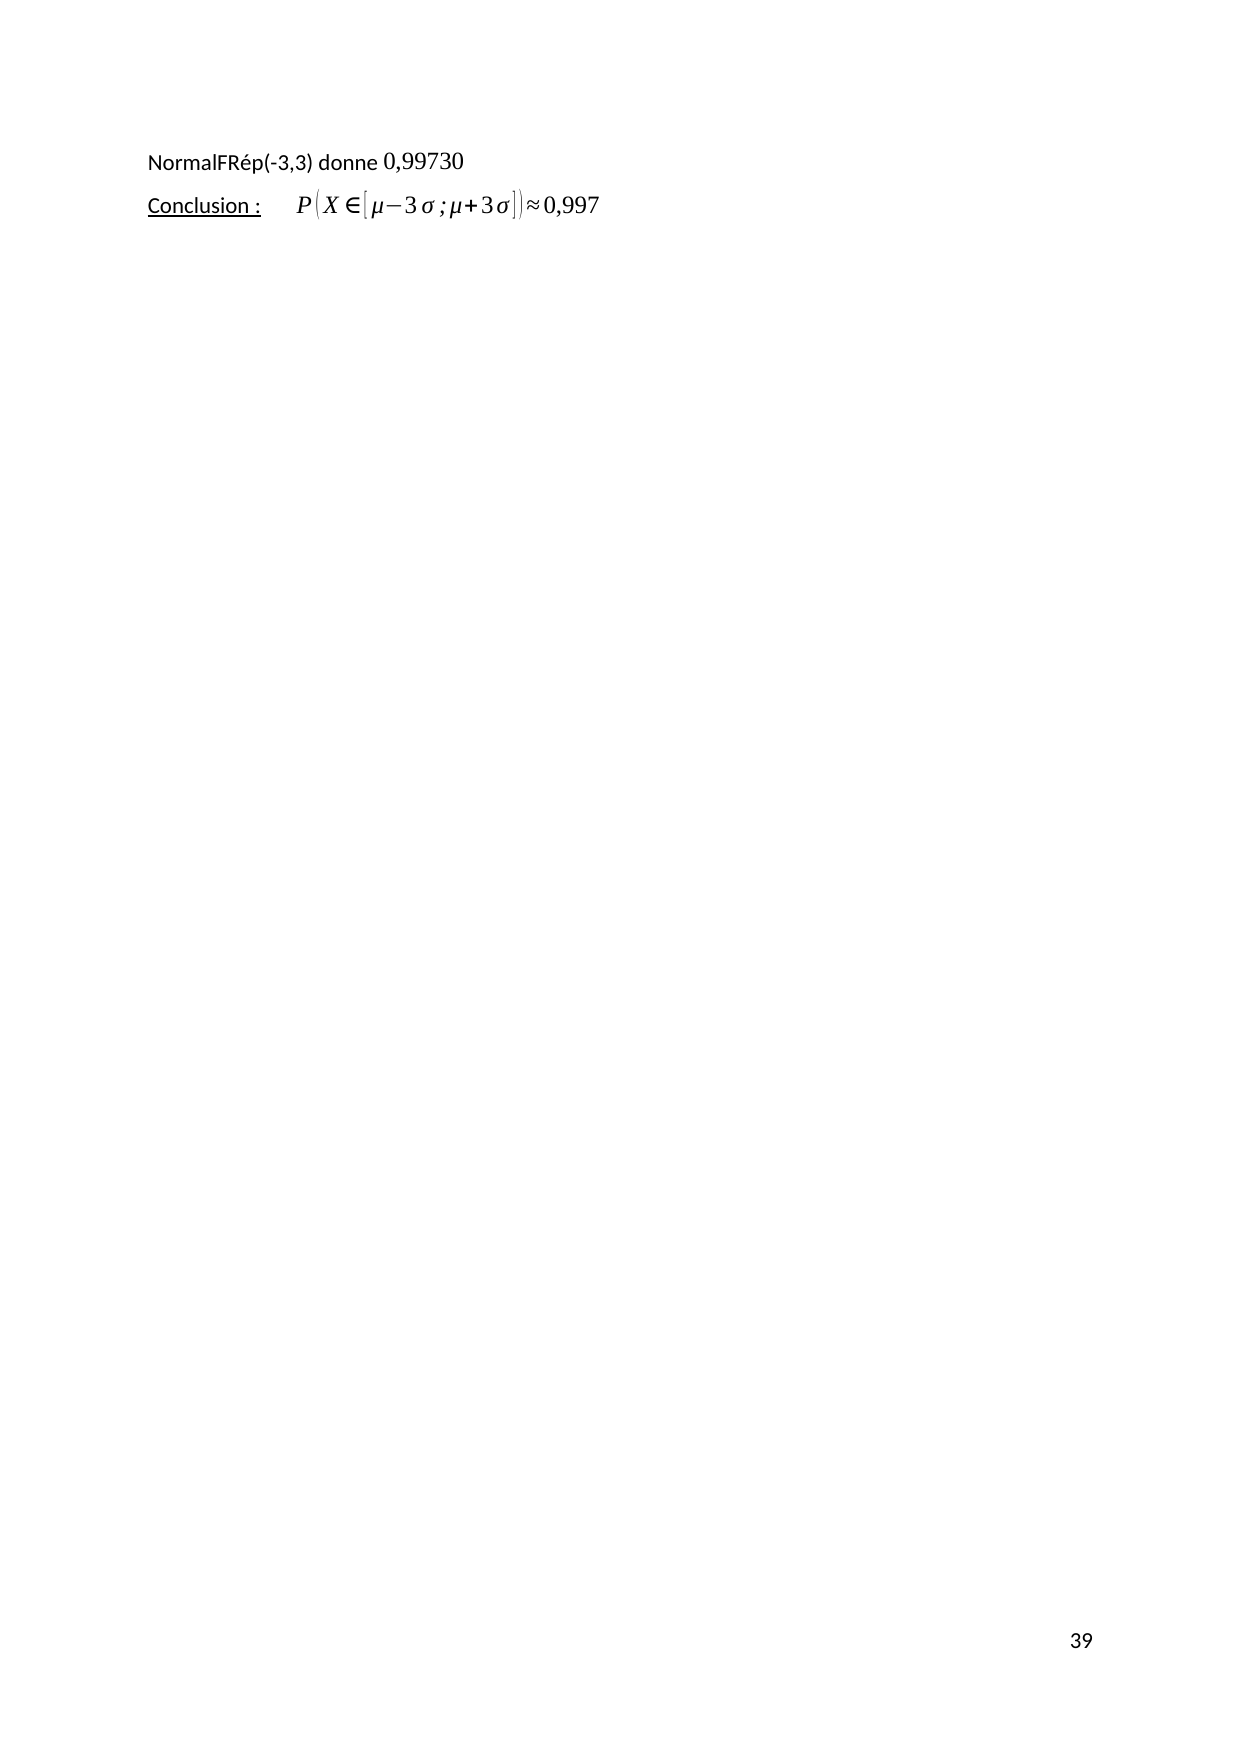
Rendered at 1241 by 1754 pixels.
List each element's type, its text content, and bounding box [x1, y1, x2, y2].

text NormalFRép(-3,3) donne [148, 148, 1093, 176]
text Conclusion : [148, 188, 1093, 222]
